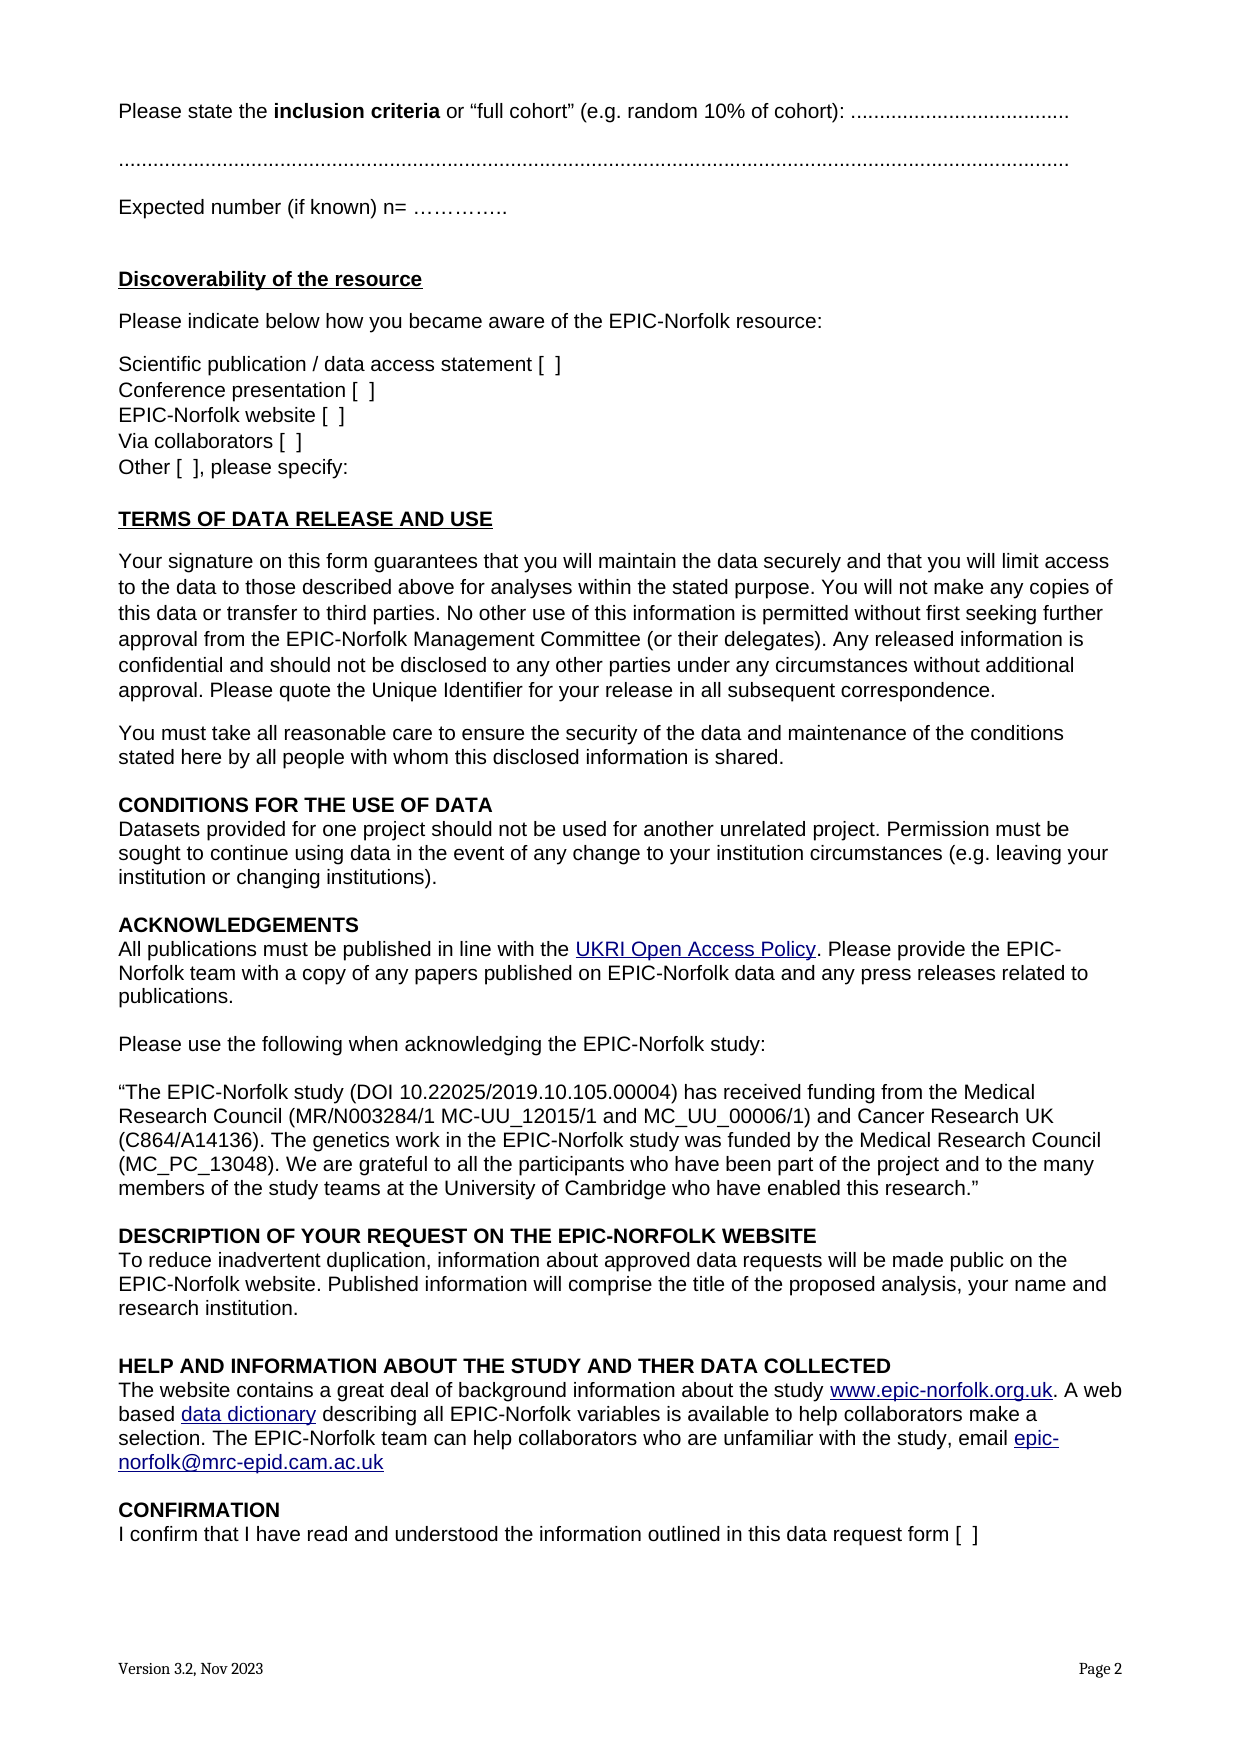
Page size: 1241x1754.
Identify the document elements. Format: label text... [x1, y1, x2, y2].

text Datasets provided for one project should not be used for another unrelated project. Permission must be sought to continue using data in the event of any change to your institution circumstances (e.g. leaving your institution or changing institutions). [118, 817, 1122, 888]
text Expected number (if known) n= ………….. [118, 195, 1122, 219]
text EPIC-Norfolk website [ ] [118, 403, 1122, 427]
text Scientific publication / data access statement [ ] [118, 352, 1122, 376]
text CONDITIONS FOR THE USE OF DATA [118, 793, 1122, 817]
text Via collaborators [ ] [118, 429, 1122, 453]
text To reduce inadvertent duplication, information about approved data requests will be made public on the EPIC-Norfolk website. Published information will comprise the title of the proposed analysis, your name and research institution. [118, 1248, 1122, 1320]
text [118, 147, 1122, 171]
text DESCRIPTION OF YOUR REQUEST ON THE EPIC-NORFOLK WEBSITE [118, 1224, 1122, 1248]
text All publications must be published in line with the UKRI Open Access Policy. Please provide the EPIC-Norfolk team with a copy of any papers published on EPIC-Norfolk data and any press releases related to publications. [118, 936, 1122, 1008]
text TERMS OF DATA RELEASE AND USE [118, 507, 1122, 531]
text The website contains a great deal of background information about the study www.epic-norfolk.org.uk. A web based data dictionary describing all EPIC-Norfolk variables is available to help collaborators make a selection. The EPIC-Norfolk team can help collaborators who are unfamiliar with the study, email epic-norfolk@mrc-epid.cam.ac.uk [118, 1378, 1122, 1474]
text I confirm that I have read and understood the information outlined in this data request form [ ] [118, 1522, 1122, 1546]
text You must take all reasonable care to ensure the security of the data and maintenance of the conditions stated here by all people with whom this disclosed information is shared. [118, 721, 1122, 769]
text “The EPIC-Norfolk study (DOI 10.22025/2019.10.105.00004) has received funding from the Medical Research Council (MR/N003284/1 MC-UU_12015/1 and MC_UU_00006/1) and Cancer Research UK (C864/A14136). The genetics work in the EPIC-Norfolk study was funded by the Medical Research Council (MC_PC_13048). We are grateful to all the participants who have been part of the project and to the many members of the study teams at the University of Cambridge who have enabled this research.” [118, 1080, 1122, 1200]
text Please state the inclusion criteria or “full cohort” (e.g. random 10% of cohort): ...................................... [118, 99, 1122, 123]
text Please use the following when acknowledging the EPIC-Norfolk study: [118, 1032, 1122, 1056]
text Conference presentation [ ] [118, 377, 1122, 401]
text Other [ ], please specify: [118, 455, 1122, 479]
text Your signature on this form guarantees that you will maintain the data securely and that you will limit access to the data to those described above for analyses within the stated purpose. You will not make any copies of this data or transfer to third parties. No other use of this information is permitted without first seeking further approval from the EPIC-Norfolk Management Committee (or their delegates). Any released information is confidential and should not be disclosed to any other parties under any circumstances without additional approval. Please quote the Unique Identifier for your release in all subsequent correspondence. [118, 549, 1122, 702]
text HELP AND INFORMATION ABOUT THE STUDY AND THER DATA COLLECTED [118, 1354, 1122, 1378]
text ACKNOWLEDGEMENTS [118, 912, 1122, 936]
text Please indicate below how you became aware of the EPIC-Norfolk resource: [118, 309, 1122, 333]
text CONFIRMATION [118, 1498, 1122, 1522]
text Discoverability of the resource [118, 267, 1122, 291]
